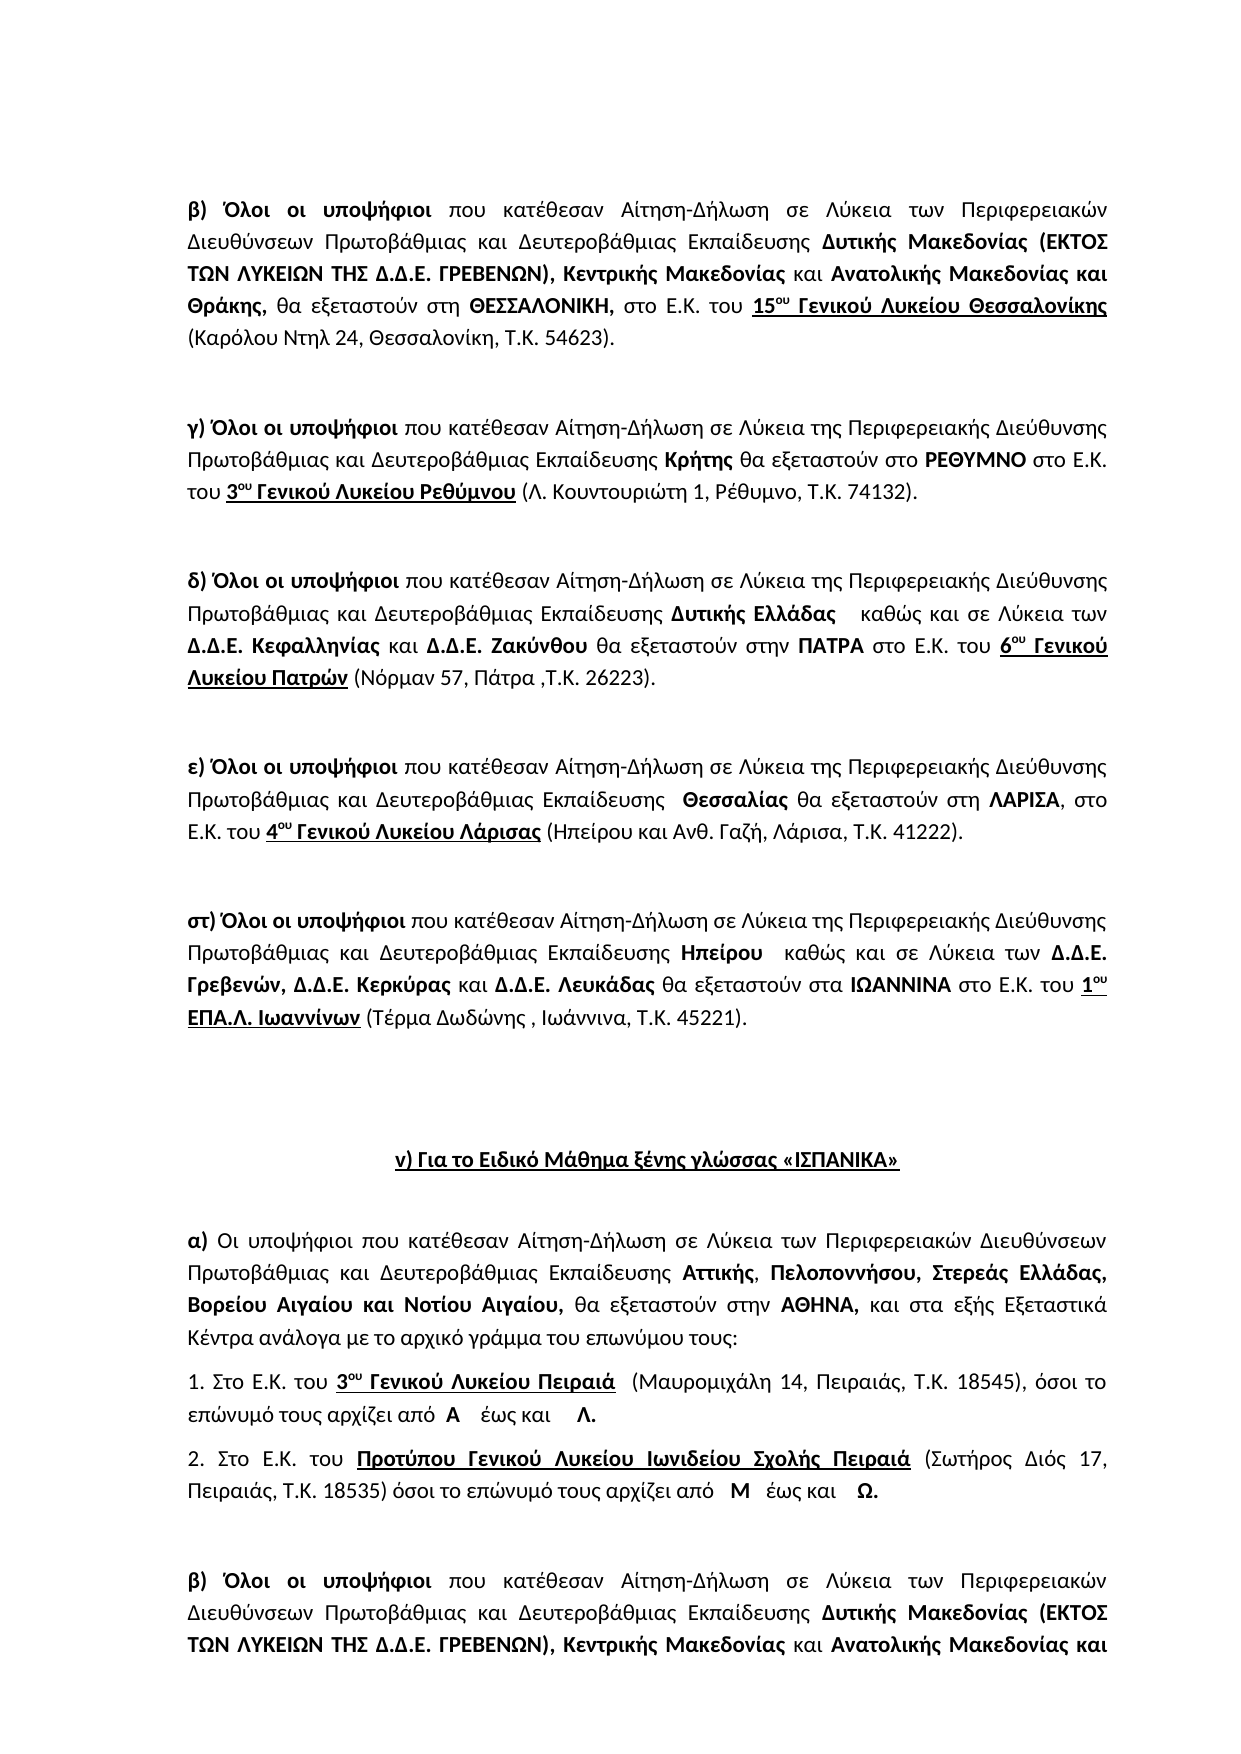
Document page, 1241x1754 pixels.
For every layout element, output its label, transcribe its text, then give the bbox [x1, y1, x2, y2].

text δ) Όλοι οι υποψήφιοι που κατέθεσαν Αίτηση-Δήλωση σε Λύκεια της Περιφερειακής Διεύθυνσης Πρωτοβάθμιας και Δευτεροβάθμιας Εκπαίδευσης Δυτικής Ελλάδας καθώς και σε Λύκεια των Δ.Δ.Ε. Κεφαλληνίας και Δ.Δ.Ε. Ζακύνθου θα εξεταστούν στην ΠΑΤΡΑ στο Ε.Κ. του 6ου Γενικού Λυκείου Πατρών (Νόρμαν 57, Πάτρα ,Τ.Κ. 26223). [187, 567, 1107, 691]
text v) Για το Ειδικό Μάθημα ξένης γλώσσας «ΙΣΠΑΝΙΚΑ» [187, 1145, 1107, 1173]
text β) Όλοι οι υποψήφιοι που κατέθεσαν Αίτηση-Δήλωση σε Λύκεια των Περιφερειακών Διευθύνσεων Πρωτοβάθμιας και Δευτεροβάθμιας Εκπαίδευσης Δυτικής Μακεδονίας (ΕΚΤΟΣ ΤΩΝ ΛΥΚΕΙΩΝ ΤΗΣ Δ.Δ.Ε. ΓΡΕΒΕΝΩΝ), Κεντρικής Μακεδονίας και Ανατολικής Μακεδονίας και Θράκης, θα εξεταστούν στη ΘΕΣΣΑΛΟΝΙΚΗ, στο Ε.Κ. του 15ου Γενικού Λυκείου Θεσσαλονίκης (Καρόλου Ντηλ 24, Θεσσαλονίκη, Τ.Κ. 54623). [187, 195, 1107, 351]
text γ) Όλοι οι υποψήφιοι που κατέθεσαν Αίτηση-Δήλωση σε Λύκεια της Περιφερειακής Διεύθυνσης Πρωτοβάθμιας και Δευτεροβάθμιας Εκπαίδευσης Κρήτης θα εξεταστούν στο ΡΕΘΥΜΝΟ στο Ε.Κ. του 3ου Γενικού Λυκείου Ρεθύμνου (Λ. Κουντουριώτη 1, Ρέθυμνο, Τ.Κ. 74132). [187, 413, 1107, 505]
text 2. Στο Ε.Κ. του Προτύπου Γενικού Λυκείου Ιωνιδείου Σχολής Πειραιά (Σωτήρος Διός 17, Πειραιάς, Τ.Κ. 18535) όσοι το επώνυμό τους αρχίζει από Μ έως και Ω. [187, 1444, 1107, 1504]
text στ) Όλοι οι υποψήφιοι που κατέθεσαν Αίτηση-Δήλωση σε Λύκεια της Περιφερειακής Διεύθυνσης Πρωτοβάθμιας και Δευτεροβάθμιας Εκπαίδευσης Ηπείρου καθώς και σε Λύκεια των Δ.Δ.Ε. Γρεβενών, Δ.Δ.Ε. Κερκύρας και Δ.Δ.Ε. Λευκάδας θα εξεταστούν στα ΙΩΑΝΝΙΝΑ στο Ε.Κ. του 1ου ΕΠΑ.Λ. Ιωαννίνων (Τέρμα Δωδώνης , Ιωάννινα, Τ.Κ. 45221). [187, 906, 1107, 1031]
text α) Οι υποψήφιοι που κατέθεσαν Αίτηση-Δήλωση σε Λύκεια των Περιφερειακών Διευθύνσεων Πρωτοβάθμιας και Δευτεροβάθμιας Εκπαίδευσης Αττικής, Πελοποννήσου, Στερεάς Ελλάδας, Βορείου Αιγαίου και Νοτίου Αιγαίου, θα εξεταστούν στην ΑΘΗΝΑ, και στα εξής Εξεταστικά Κέντρα ανάλογα με το αρχικό γράμμα του επωνύμου τους: [187, 1226, 1107, 1351]
text 1. Στο Ε.Κ. του 3ου Γενικού Λυκείου Πειραιά (Μαυρομιχάλη 14, Πειραιάς, Τ.Κ. 18545), όσοι το επώνυμό τους αρχίζει από Α έως και Λ. [187, 1367, 1107, 1428]
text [187, 1566, 1107, 1658]
text ε) Όλοι οι υποψήφιοι που κατέθεσαν Αίτηση-Δήλωση σε Λύκεια της Περιφερειακής Διεύθυνσης Πρωτοβάθμιας και Δευτεροβάθμιας Εκπαίδευσης Θεσσαλίας θα εξεταστούν στη ΛΑΡΙΣΑ, στο Ε.Κ. του 4ου Γενικού Λυκείου Λάρισας (Ηπείρου και Ανθ. Γαζή, Λάρισα, Τ.Κ. 41222). [187, 752, 1107, 845]
